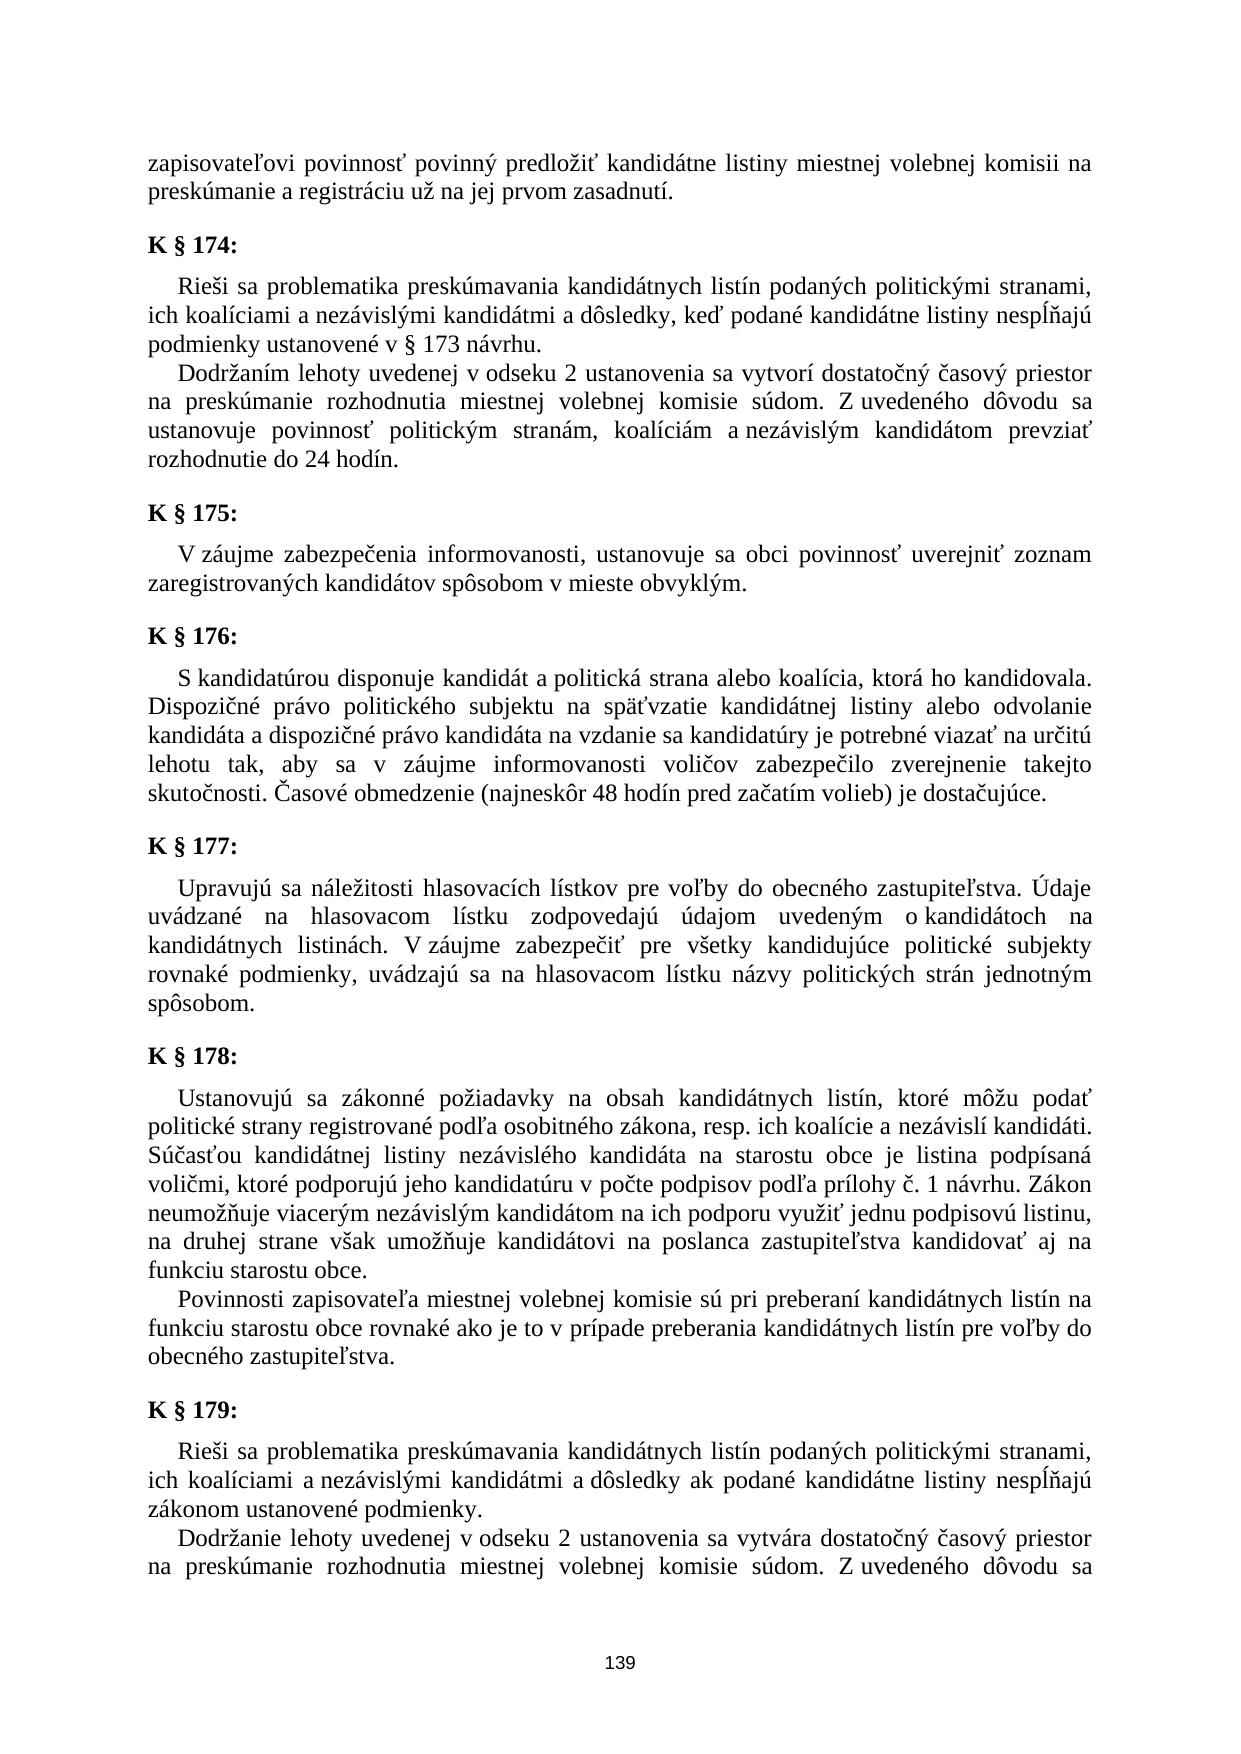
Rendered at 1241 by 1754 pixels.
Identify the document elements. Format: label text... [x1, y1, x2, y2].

text K § 174: [148, 230, 1093, 259]
text Dodržaním lehoty uvedenej v odseku 2 ustanovenia sa vytvorí dostatočný časový priestor na preskúmanie rozhodnutia miestnej volebnej komisie súdom. Z uvedeného dôvodu sa ustanovuje povinnosť politickým stranám, koalíciám a nezávislým kandidátom prevziať rozhodnutie do 24 hodín. [148, 358, 1093, 473]
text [148, 1523, 1093, 1580]
text Rieši sa problematika preskúmavania kandidátnych listín podaných politickými stranami, ich koalíciami a nezávislými kandidátmi a dôsledky ak podané kandidátne listiny nespĺňajú zákonom ustanovené podmienky. [148, 1436, 1093, 1523]
text K § 176: [148, 621, 1093, 650]
text S kandidatúrou disponuje kandidát a politická strana alebo koalícia, ktorá ho kandidovala. Dispozičné právo politického subjektu na späťvzatie kandidátnej listiny alebo odvolanie kandidáta a dispozičné právo kandidáta na vzdanie sa kandidatúry je potrebné viazať na určitú lehotu tak, aby sa v záujme informovanosti voličov zabezpečilo zverejnenie takejto skutočnosti. Časové obmedzenie (najneskôr 48 hodín pred začatím volieb) je dostačujúce. [148, 663, 1093, 806]
text V záujme zabezpečenia informovanosti, ustanovuje sa obci povinnosť uverejniť zoznam zaregistrovaných kandidátov spôsobom v mieste obvyklým. [148, 539, 1093, 596]
text Rieši sa problematika preskúmavania kandidátnych listín podaných politickými stranami, ich koalíciami a nezávislými kandidátmi a dôsledky, keď podané kandidátne listiny nespĺňajú podmienky ustanovené v § 173 návrhu. [148, 271, 1093, 358]
text K § 177: [148, 831, 1093, 860]
text K § 175: [148, 498, 1093, 526]
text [148, 148, 1093, 205]
text K § 179: [148, 1395, 1093, 1424]
text Upravujú sa náležitosti hlasovacích lístkov pre voľby do obecného zastupiteľstva. Údaje uvádzané na hlasovacom lístku zodpovedajú údajom uvedeným o kandidátoch na kandidátnych listinách. V záujme zabezpečiť pre všetky kandidujúce politické subjekty rovnaké podmienky, uvádzajú sa na hlasovacom lístku názvy politických strán jednotným spôsobom. [148, 873, 1093, 1016]
text Ustanovujú sa zákonné požiadavky na obsah kandidátnych listín, ktoré môžu podať politické strany registrované podľa osobitného zákona, resp. ich koalície a nezávislí kandidáti. Súčasťou kandidátnej listiny nezávislého kandidáta na starostu obce je listina podpísaná voličmi, ktoré podporujú jeho kandidatúru v počte podpisov podľa prílohy č. 1 návrhu. Zákon neumožňuje viacerým nezávislým kandidátom na ich podporu využiť jednu podpisovú listinu, na druhej strane však umožňuje kandidátovi na poslanca zastupiteľstva kandidovať aj na funkciu starostu obce. [148, 1083, 1093, 1284]
text Povinnosti zapisovateľa miestnej volebnej komisie sú pri preberaní kandidátnych listín na funkciu starostu obce rovnaké ako je to v prípade preberania kandidátnych listín pre voľby do obecného zastupiteľstva. [148, 1284, 1093, 1370]
text K § 178: [148, 1041, 1093, 1070]
